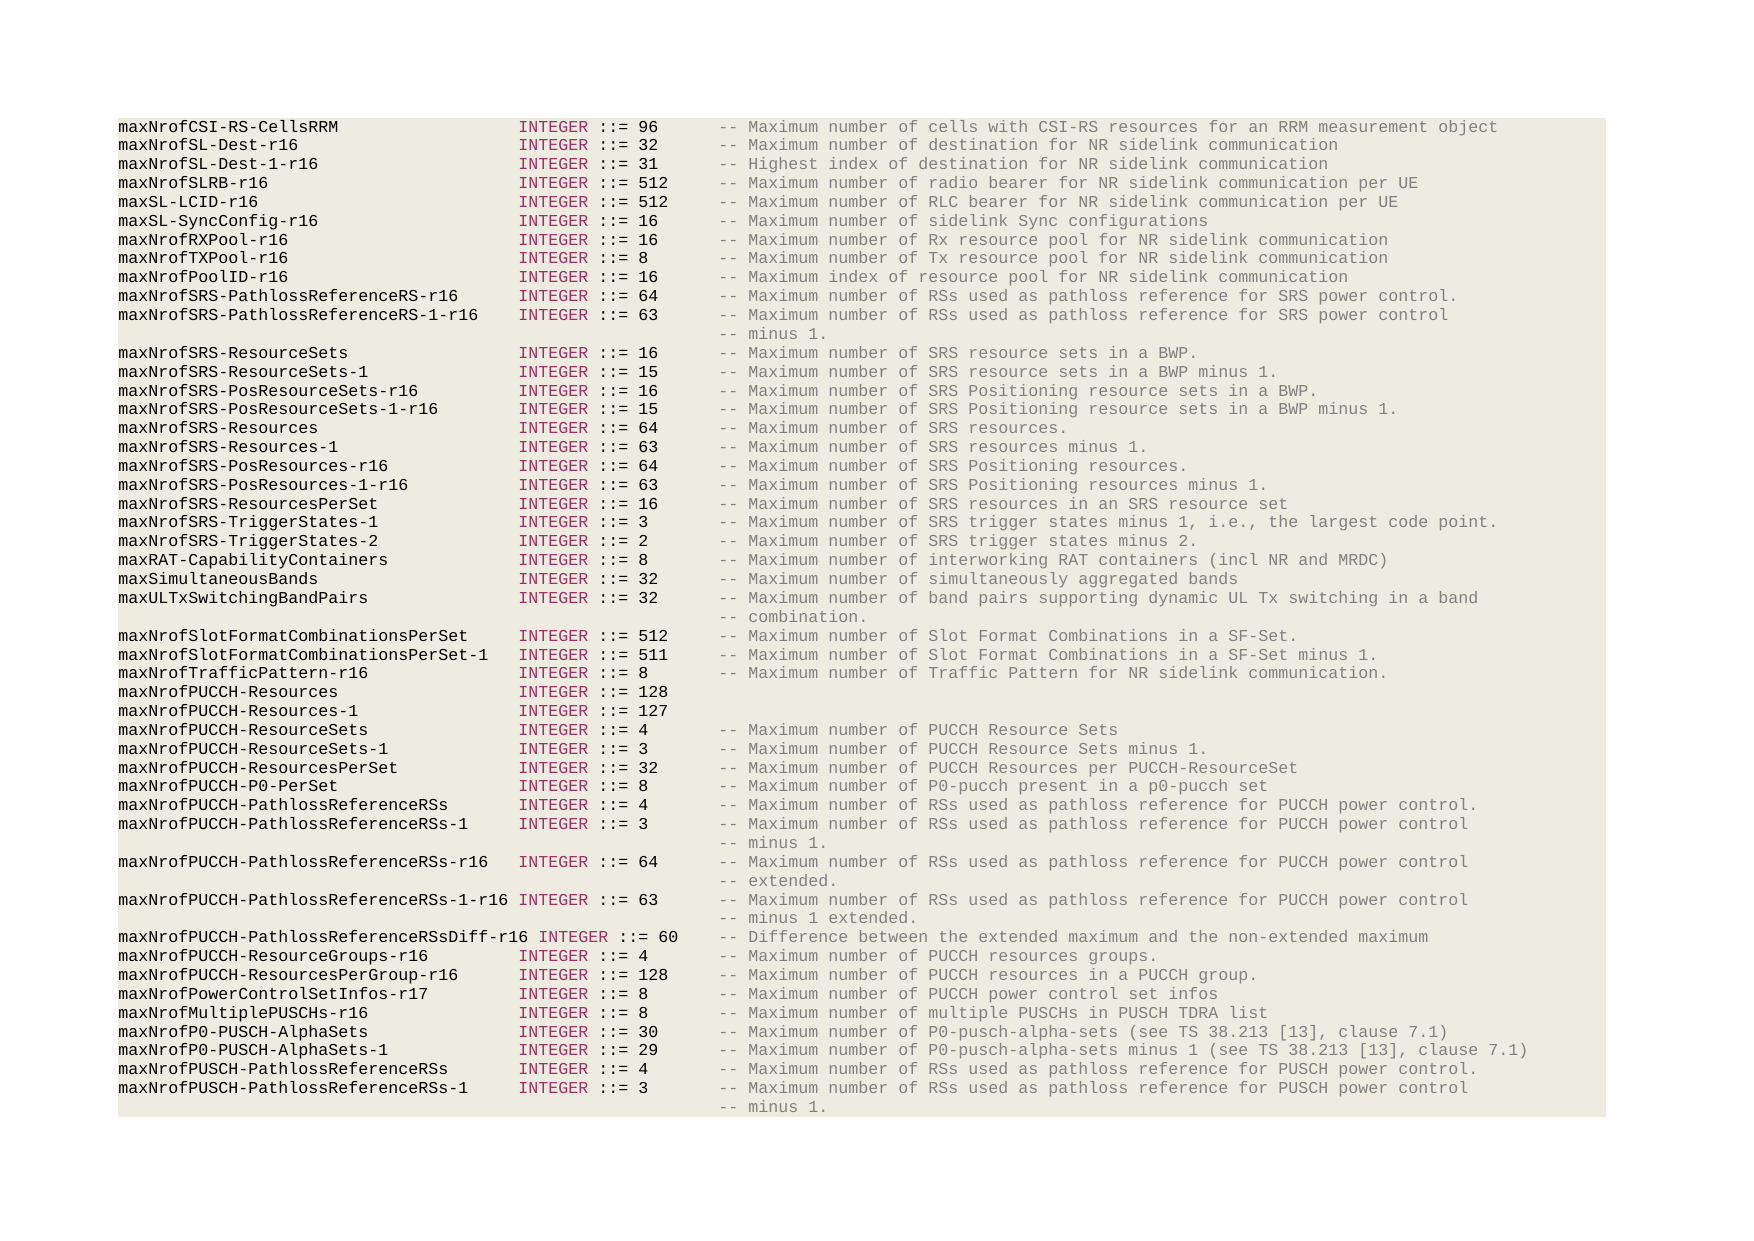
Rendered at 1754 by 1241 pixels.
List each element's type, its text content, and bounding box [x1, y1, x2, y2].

text maxNrofPUCCH-PathlossReferenceRSs-1-r16 INTEGER ::= 63 -- Maximum number of RSs used as pathloss reference for PUCCH power control [118, 891, 1606, 910]
text maxNrofPUCCH-PathlossReferenceRSs-1 INTEGER ::= 3 -- Maximum number of RSs used as pathloss reference for PUCCH power control [118, 816, 1606, 834]
text maxNrofPUCCH-ResourceSets-1 INTEGER ::= 3 -- Maximum number of PUCCH Resource Sets minus 1. [118, 740, 1606, 759]
text maxNrofSRS-PathlossReferenceRS-1-r16 INTEGER ::= 63 -- Maximum number of RSs used as pathloss reference for SRS power control [118, 307, 1606, 326]
text maxULTxSwitchingBandPairs INTEGER ::= 32 -- Maximum number of band pairs supporting dynamic UL Tx switching in a band [118, 589, 1606, 608]
text maxNrofPUCCH-ResourcesPerGroup-r16 INTEGER ::= 128 -- Maximum number of PUCCH resources in a PUCCH group. [118, 967, 1606, 985]
text maxNrofTXPool-r16 INTEGER ::= 8 -- Maximum number of Tx resource pool for NR sidelink communication [118, 250, 1606, 269]
text maxNrofSRS-TriggerStates-1 INTEGER ::= 3 -- Maximum number of SRS trigger states minus 1, i.e., the largest code point. [118, 514, 1606, 533]
text maxNrofPUCCH-PathlossReferenceRSs INTEGER ::= 4 -- Maximum number of RSs used as pathloss reference for PUCCH power control. [118, 797, 1606, 816]
text -- minus 1. [118, 326, 1606, 344]
text maxNrofPUCCH-P0-PerSet INTEGER ::= 8 -- Maximum number of P0-pucch present in a p0-pucch set [118, 778, 1606, 797]
text maxNrofPUCCH-ResourceSets INTEGER ::= 4 -- Maximum number of PUCCH Resource Sets [118, 721, 1606, 740]
text maxNrofSRS-PathlossReferenceRS-r16 INTEGER ::= 64 -- Maximum number of RSs used as pathloss reference for SRS power control. [118, 288, 1606, 307]
text maxNrofP0-PUSCH-AlphaSets-1 INTEGER ::= 29 -- Maximum number of P0-pusch-alpha-sets minus 1 (see TS 38.213 [13], clause 7.1) [118, 1042, 1606, 1061]
text maxRAT-CapabilityContainers INTEGER ::= 8 -- Maximum number of interworking RAT containers (incl NR and MRDC) [118, 552, 1606, 571]
text -- extended. [118, 872, 1606, 891]
text maxNrofSRS-ResourceSets-1 INTEGER ::= 15 -- Maximum number of SRS resource sets in a BWP minus 1. [118, 363, 1606, 382]
text maxNrofSL-Dest-1-r16 INTEGER ::= 31 -- Highest index of destination for NR sidelink communication [118, 156, 1606, 175]
text maxSL-LCID-r16 INTEGER ::= 512 -- Maximum number of RLC bearer for NR sidelink communication per UE [118, 193, 1606, 212]
text maxNrofSlotFormatCombinationsPerSet INTEGER ::= 512 -- Maximum number of Slot Format Combinations in a SF-Set. [118, 627, 1606, 646]
text maxNrofSRS-TriggerStates-2 INTEGER ::= 2 -- Maximum number of SRS trigger states minus 2. [118, 533, 1606, 552]
text maxSL-SyncConfig-r16 INTEGER ::= 16 -- Maximum number of sidelink Sync configurations [118, 212, 1606, 231]
text maxNrofPUCCH-PathlossReferenceRSsDiff-r16 INTEGER ::= 60 -- Difference between the extended maximum and the non-extended maximum [118, 929, 1606, 948]
text maxNrofSRS-Resources-1 INTEGER ::= 63 -- Maximum number of SRS resources minus 1. [118, 439, 1606, 457]
text -- minus 1 extended. [118, 910, 1606, 929]
text maxNrofRXPool-r16 INTEGER ::= 16 -- Maximum number of Rx resource pool for NR sidelink communication [118, 231, 1606, 250]
text maxNrofSlotFormatCombinationsPerSet-1 INTEGER ::= 511 -- Maximum number of Slot Format Combinations in a SF-Set minus 1. [118, 646, 1606, 665]
text maxNrofSLRB-r16 INTEGER ::= 512 -- Maximum number of radio bearer for NR sidelink communication per UE [118, 175, 1606, 193]
text maxNrofSRS-Resources INTEGER ::= 64 -- Maximum number of SRS resources. [118, 420, 1606, 439]
text maxNrofSRS-ResourceSets INTEGER ::= 16 -- Maximum number of SRS resource sets in a BWP. [118, 344, 1606, 363]
text maxNrofSRS-PosResourceSets-r16 INTEGER ::= 16 -- Maximum number of SRS Positioning resource sets in a BWP. [118, 382, 1606, 401]
text -- minus 1. [118, 1098, 1606, 1117]
text maxNrofPUCCH-ResourceGroups-r16 INTEGER ::= 4 -- Maximum number of PUCCH resources groups. [118, 948, 1606, 967]
text -- minus 1. [118, 834, 1606, 853]
text maxNrofPowerControlSetInfos-r17 INTEGER ::= 8 -- Maximum number of PUCCH power control set infos [118, 985, 1606, 1004]
text maxNrofPoolID-r16 INTEGER ::= 16 -- Maximum index of resource pool for NR sidelink communication [118, 269, 1606, 288]
text maxNrofPUSCH-PathlossReferenceRSs-1 INTEGER ::= 3 -- Maximum number of RSs used as pathloss reference for PUSCH power control [118, 1080, 1606, 1098]
text maxNrofTrafficPattern-r16 INTEGER ::= 8 -- Maximum number of Traffic Pattern for NR sidelink communication. [118, 665, 1606, 684]
text maxNrofPUCCH-ResourcesPerSet INTEGER ::= 32 -- Maximum number of PUCCH Resources per PUCCH-ResourceSet [118, 759, 1606, 778]
text maxNrofPUCCH-Resources-1 INTEGER ::= 127 [118, 703, 1606, 721]
text maxNrofSRS-PosResources-1-r16 INTEGER ::= 63 -- Maximum number of SRS Positioning resources minus 1. [118, 476, 1606, 495]
text maxNrofSL-Dest-r16 INTEGER ::= 32 -- Maximum number of destination for NR sidelink communication [118, 137, 1606, 156]
text maxNrofPUSCH-PathlossReferenceRSs INTEGER ::= 4 -- Maximum number of RSs used as pathloss reference for PUSCH power control. [118, 1061, 1606, 1080]
text maxNrofSRS-PosResources-r16 INTEGER ::= 64 -- Maximum number of SRS Positioning resources. [118, 457, 1606, 476]
text maxNrofSRS-ResourcesPerSet INTEGER ::= 16 -- Maximum number of SRS resources in an SRS resource set [118, 495, 1606, 514]
text -- combination. [118, 608, 1606, 627]
text maxNrofP0-PUSCH-AlphaSets INTEGER ::= 30 -- Maximum number of P0-pusch-alpha-sets (see TS 38.213 [13], clause 7.1) [118, 1023, 1606, 1042]
text maxNrofCSI-RS-CellsRRM INTEGER ::= 96 -- Maximum number of cells with CSI-RS resources for an RRM measurement object [118, 118, 1606, 137]
text maxNrofPUCCH-Resources INTEGER ::= 128 [118, 684, 1606, 703]
text maxNrofPUCCH-PathlossReferenceRSs-r16 INTEGER ::= 64 -- Maximum number of RSs used as pathloss reference for PUCCH power control [118, 853, 1606, 872]
text maxSimultaneousBands INTEGER ::= 32 -- Maximum number of simultaneously aggregated bands [118, 571, 1606, 589]
text maxNrofSRS-PosResourceSets-1-r16 INTEGER ::= 15 -- Maximum number of SRS Positioning resource sets in a BWP minus 1. [118, 401, 1606, 420]
text maxNrofMultiplePUSCHs-r16 INTEGER ::= 8 -- Maximum number of multiple PUSCHs in PUSCH TDRA list [118, 1004, 1606, 1023]
